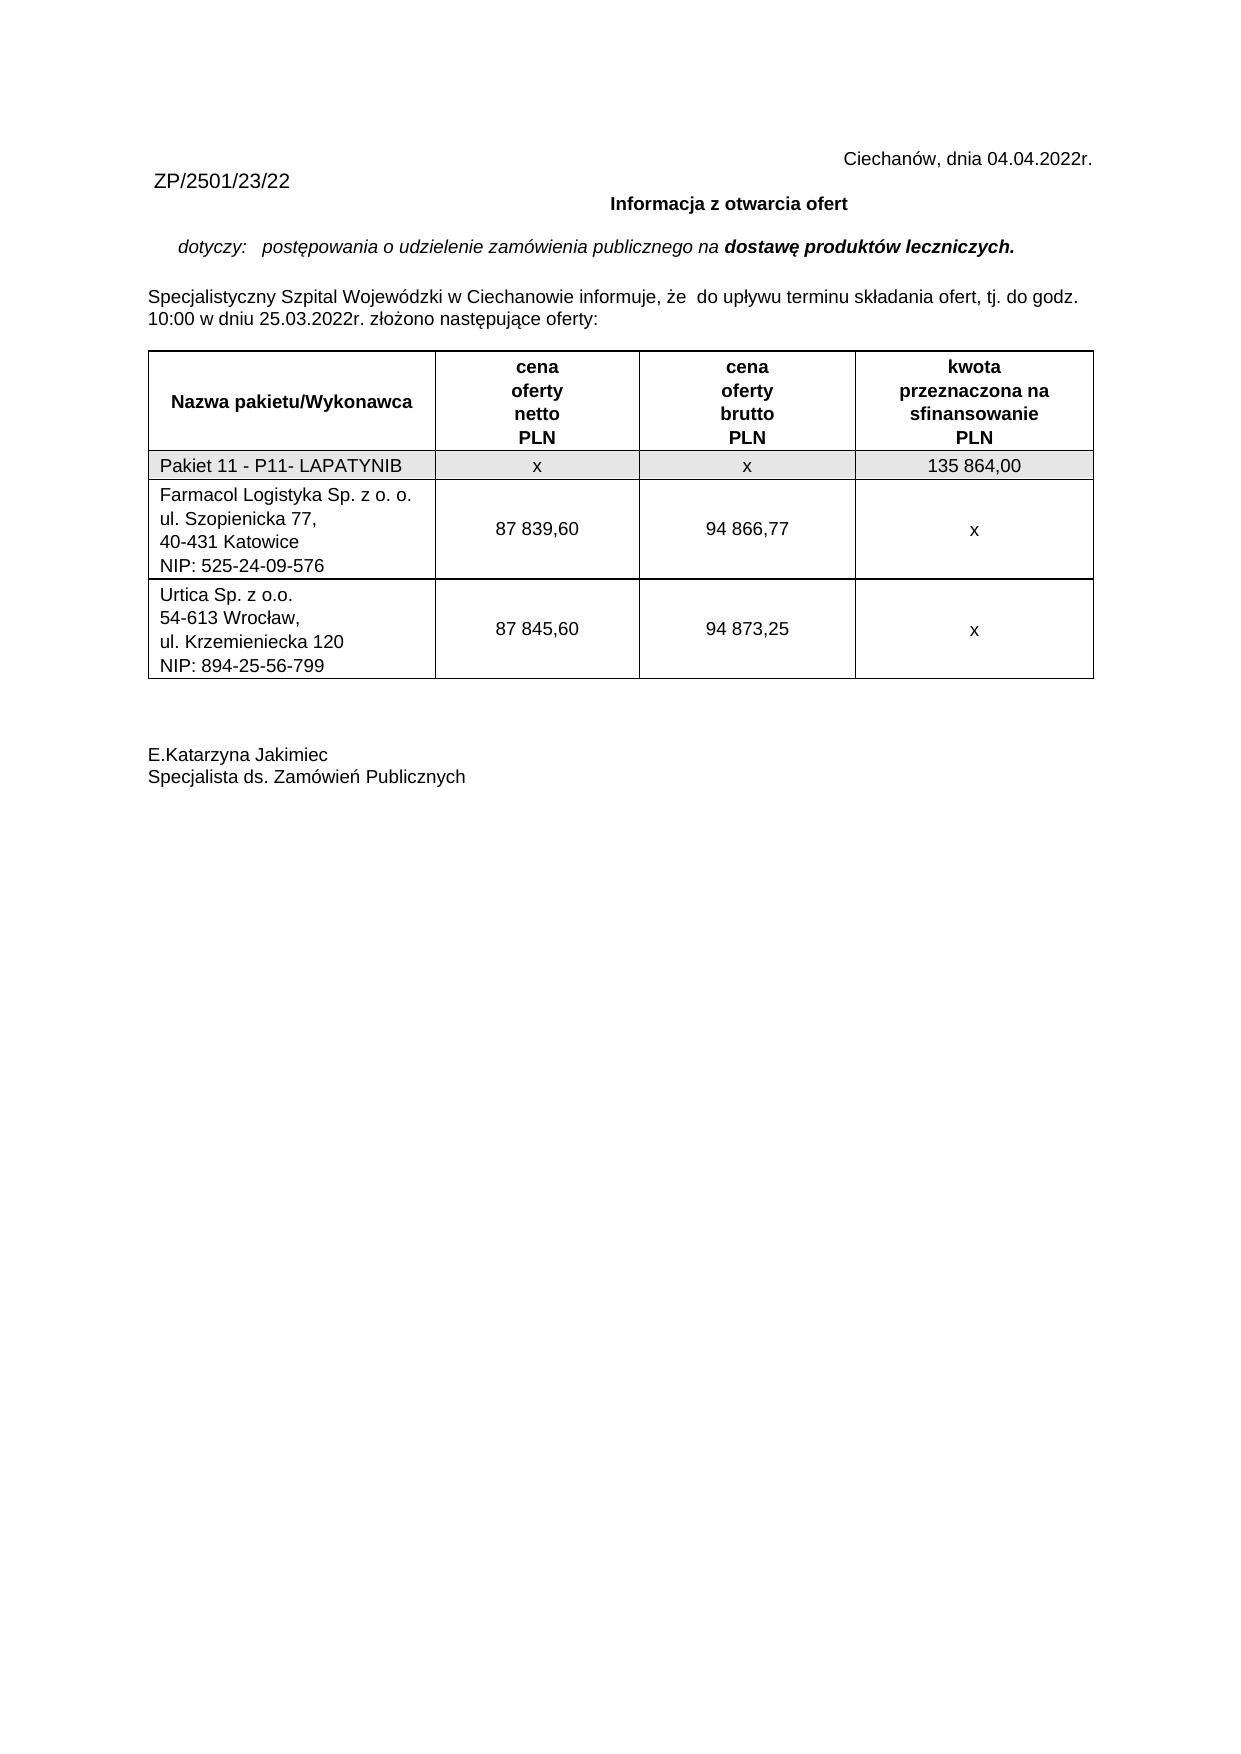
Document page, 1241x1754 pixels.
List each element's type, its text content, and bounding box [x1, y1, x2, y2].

table_cell x [856, 580, 1093, 678]
table_cell x [436, 451, 639, 478]
text ZP/2501/23/22 [153, 169, 1092, 193]
table_cell 135 864,00 [856, 451, 1093, 478]
table_cell x [640, 451, 855, 478]
text Ciechanów, dnia 04.04.2022r. [148, 148, 1092, 169]
table_header cena oferty netto PLN [436, 352, 639, 450]
table_cell 94 873,25 [640, 580, 855, 678]
table_cell Farmacol Logistyka Sp. z o. o. ul. Szopienicka 77, 40-431 Katowice NIP: 525-24-09-576 [149, 480, 435, 578]
text Specjalista ds. Zamówień Publicznych [148, 766, 1081, 787]
table_cell 94 866,77 [640, 480, 855, 578]
text E.Katarzyna Jakimiec [148, 744, 1081, 766]
table_cell Urtica Sp. z o.o. 54-613 Wrocław, ul. Krzemieniecka 120 NIP: 894-25-56-799 [149, 580, 435, 678]
text Specjalistyczny Szpital Wojewódzki w Ciechanowie informuje, że do upływu terminu składania ofert, tj. do godz. 10:00 w dniu 25.03.2022r. złożono następujące oferty: [148, 286, 1081, 329]
table_cell 87 839,60 [436, 480, 639, 578]
table_header kwota przeznaczona na sfinansowanie PLN [856, 352, 1093, 450]
table_header cena oferty brutto PLN [640, 352, 855, 450]
text Informacja z otwarcia ofert [148, 193, 1092, 215]
table_cell 87 845,60 [436, 580, 639, 678]
table_header Nazwa pakietu/Wykonawca [149, 352, 435, 450]
table_cell x [856, 480, 1093, 578]
subtitle dotyczy: postępowania o udzielenie zamówienia publicznego na dostawę produktów leczniczych. [178, 236, 1092, 258]
table_cell Pakiet 11 - P11- LAPATYNIB [149, 451, 435, 478]
